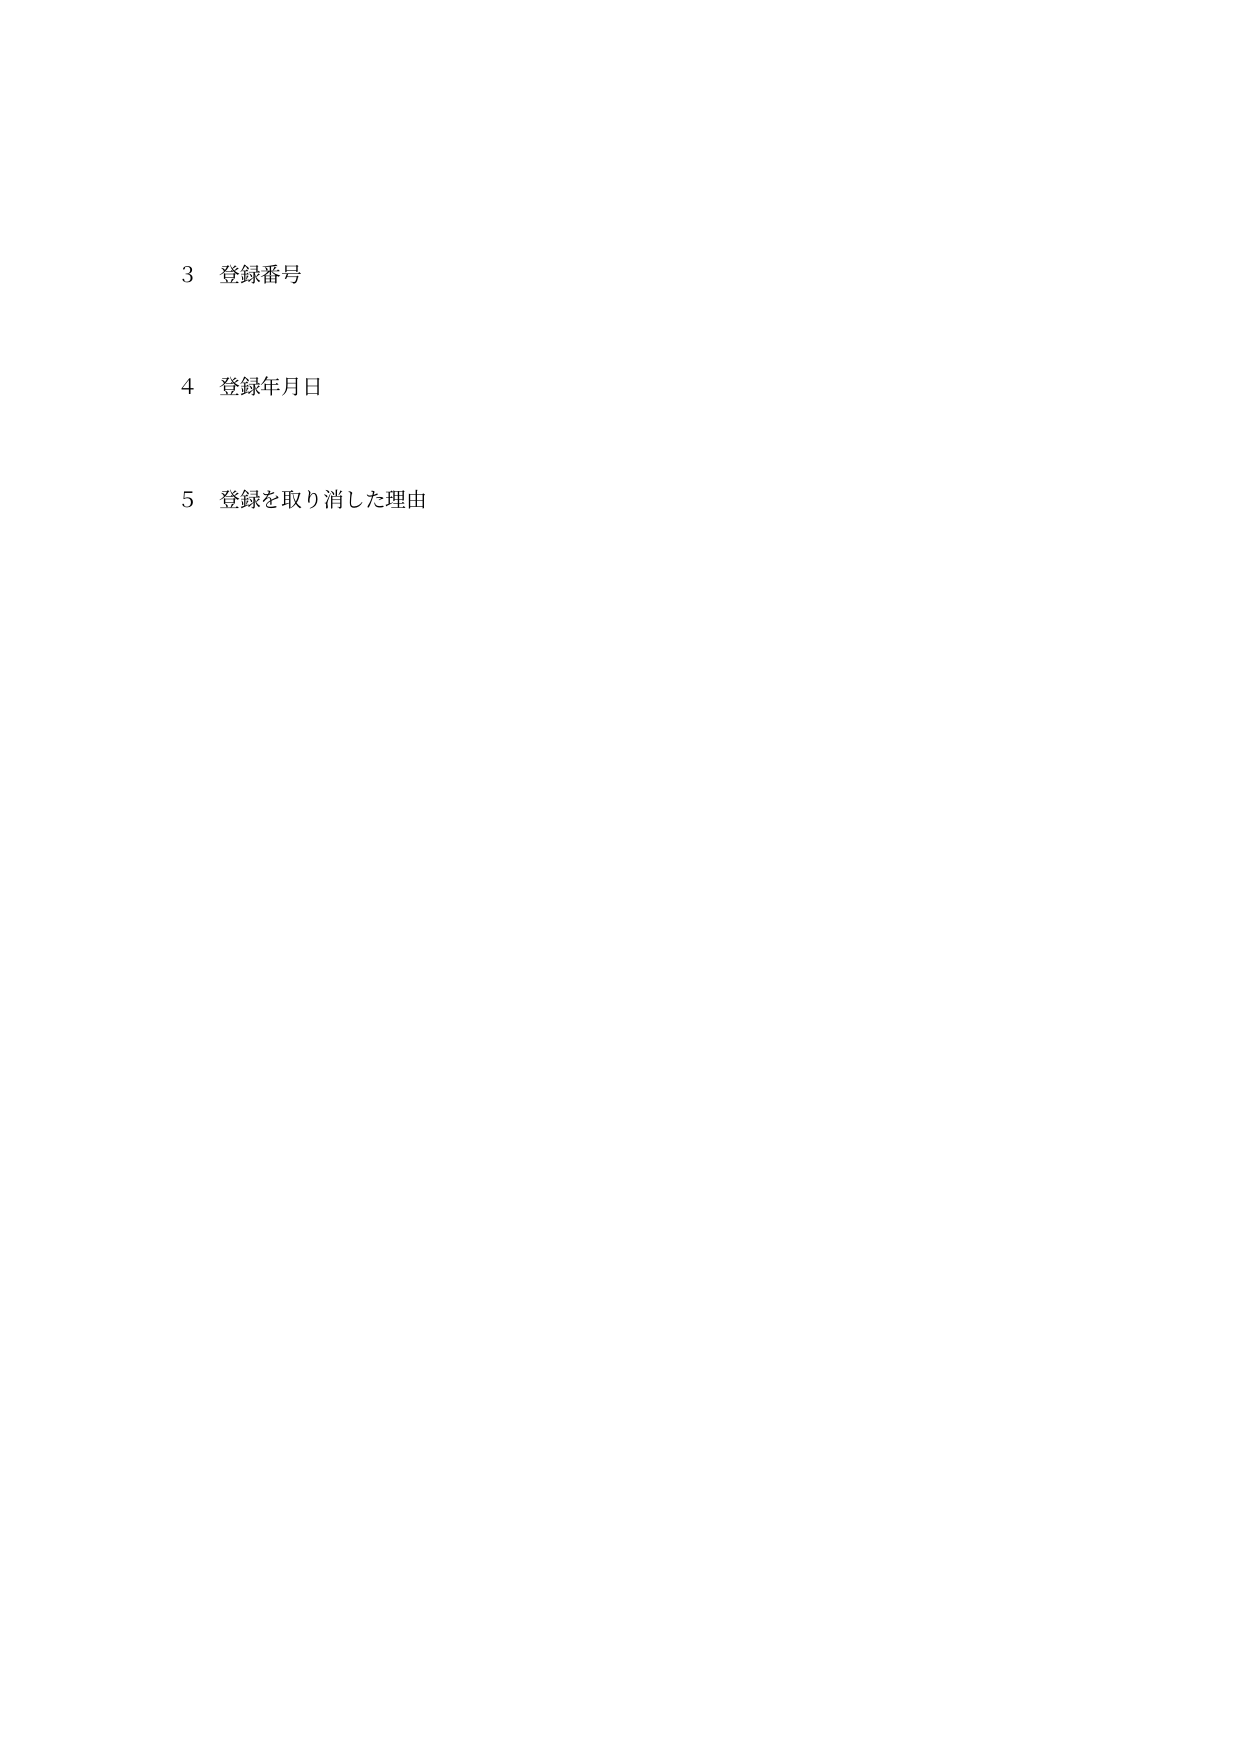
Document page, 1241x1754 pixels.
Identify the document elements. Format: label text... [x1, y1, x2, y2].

text ４ 登録年月日 [177, 367, 1063, 404]
text ３ 登録番号 [177, 254, 1063, 292]
text ５ 登録を取り消した理由 [177, 479, 1063, 517]
